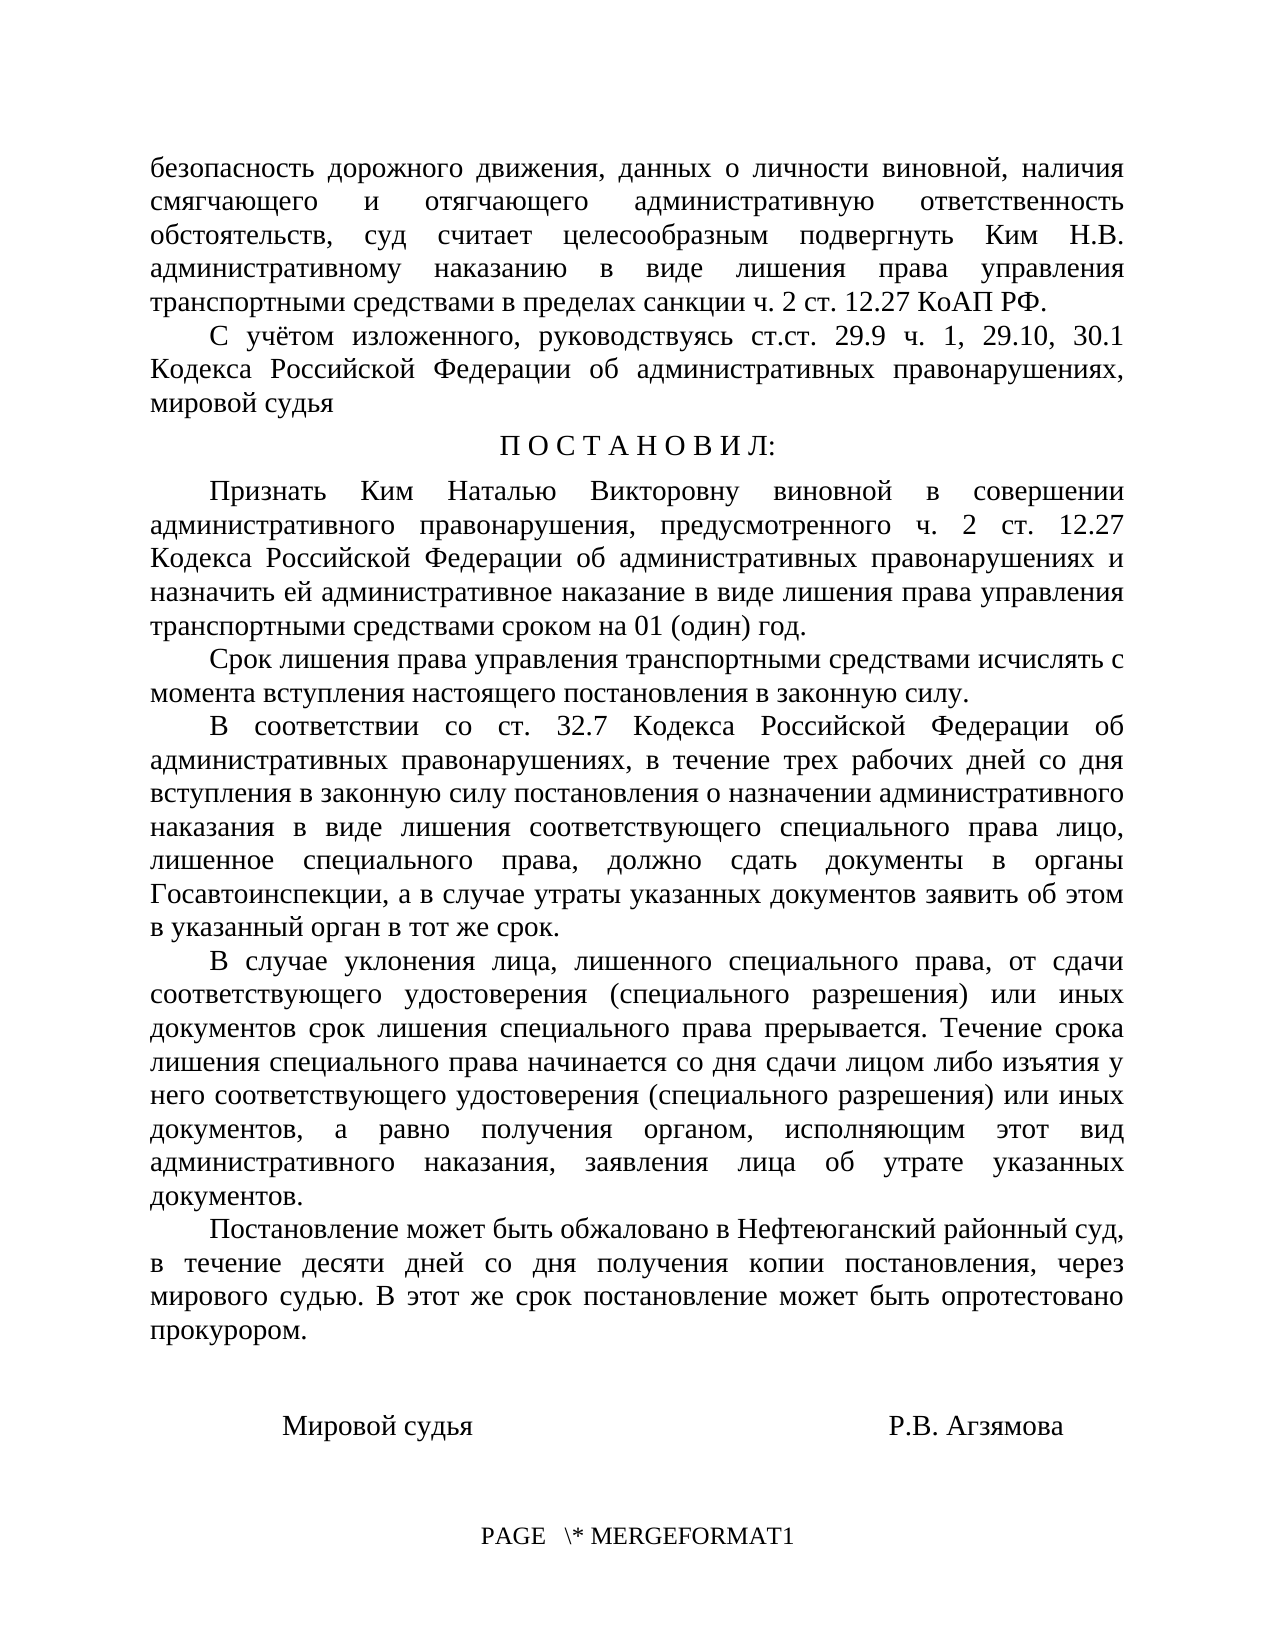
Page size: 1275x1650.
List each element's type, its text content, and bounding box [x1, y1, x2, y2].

text Признать Ким Наталью Викторовну виновной в совершении административного правонарушения, предусмотренного ч. 2 ст. 12.27 Кодекса Российской Федерации об административных правонарушениях и назначить ей административное наказание в виде лишения права управления транспортными средствами сроком на 01 (один) год. [150, 473, 1125, 641]
text Постановление может быть обжаловано в Нефтеюганский районный суд, в течение десяти дней со дня получения копии постановления, через мирового судью. В этот же срок постановление может быть опротестовано прокурором. [150, 1211, 1125, 1346]
text Срок лишения права управления транспортными средствами исчислять с момента вступления настоящего постановления в законную силу. [150, 641, 1125, 708]
text П О С Т А Н О В И Л: [150, 428, 1125, 461]
text Мировой судья Р.В. Агзямова [194, 1408, 1125, 1441]
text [150, 150, 1125, 318]
text В случае уклонения лица, лишенного специального права, от сдачи соответствующего удостоверения (специального разрешения) или иных документов срок лишения специального права прерывается. Течение срока лишения специального права начинается со дня сдачи лицом либо изъятия у него соответствующего удостоверения (специального разрешения) или иных документов, а равно получения органом, исполняющим этот вид административного наказания, заявления лица об утрате указанных документов. [150, 943, 1125, 1211]
text В соответствии со ст. 32.7 Кодекса Российской Федерации об административных правонарушениях, в течение трех рабочих дней со дня вступления в законную силу постановления о назначении административного наказания в виде лишения соответствующего специального права лицо, лишенное специального права, должно сдать документы в органы Госавтоинспекции, а в случае утраты указанных документов заявить об этом в указанный орган в тот же срок. [150, 708, 1125, 943]
text С учётом изложенного, руководствуясь ст.ст. 29.9 ч. 1, 29.10, 30.1 Кодекса Российской Федерации об административных правонарушениях, мировой судья [150, 318, 1125, 418]
